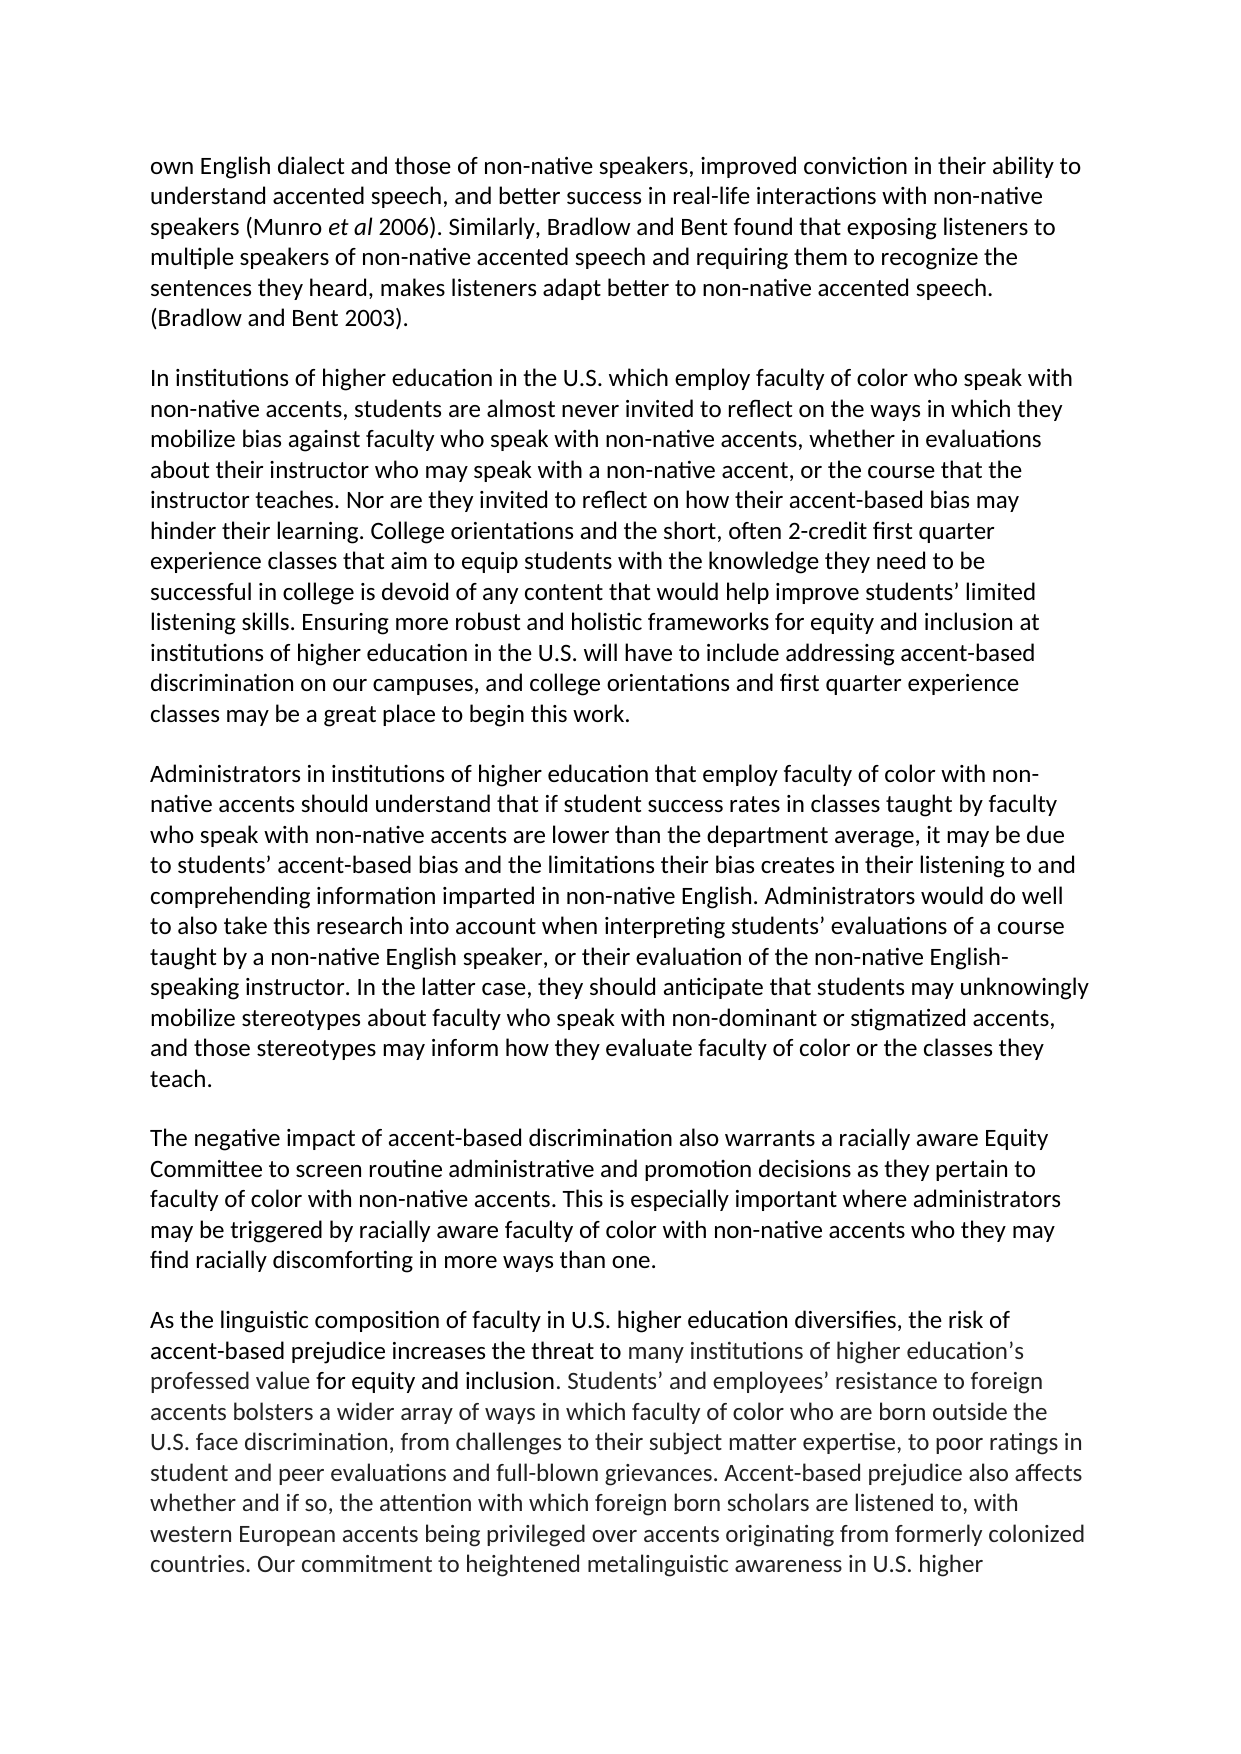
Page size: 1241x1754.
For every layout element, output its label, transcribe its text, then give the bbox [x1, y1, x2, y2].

text In institutions of higher education in the U.S. which employ faculty of color who speak with non-native accents, students are almost never invited to reflect on the ways in which they mobilize bias against faculty who speak with non-native accents, whether in evaluations about their instructor who may speak with a non-native accent, or the course that the instructor teaches. Nor are they invited to reflect on how their accent-based bias may hinder their learning. College orientations and the short, often 2-credit first quarter experience classes that aim to equip students with the knowledge they need to be successful in college is devoid of any content that would help improve students’ limited listening skills. Ensuring more robust and holistic frameworks for equity and inclusion at institutions of higher education in the U.S. will have to include addressing accent-based discrimination on our campuses, and college orientations and first quarter experience classes may be a great place to begin this work. [150, 362, 1090, 728]
text Administrators in institutions of higher education that employ faculty of color with non-native accents should understand that if student success rates in classes taught by faculty who speak with non-native accents are lower than the department average, it may be due to students’ accent-based bias and the limitations their bias creates in their listening to and comprehending information imparted in non-native English. Administrators would do well to also take this research into account when interpreting students’ evaluations of a course taught by a non-native English speaker, or their evaluation of the non-native English-speaking instructor. In the latter case, they should anticipate that students may unknowingly mobilize stereotypes about faculty who speak with non-dominant or stigmatized accents, and those stereotypes may inform how they evaluate faculty of color or the classes they teach. [150, 758, 1090, 1093]
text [150, 1304, 1090, 1579]
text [150, 150, 1090, 333]
text The negative impact of accent-based discrimination also warrants a racially aware Equity Committee to screen routine administrative and promotion decisions as they pertain to faculty of color with non-native accents. This is especially important where administrators may be triggered by racially aware faculty of color with non-native accents who they may find racially discomforting in more ways than one. [150, 1123, 1090, 1275]
